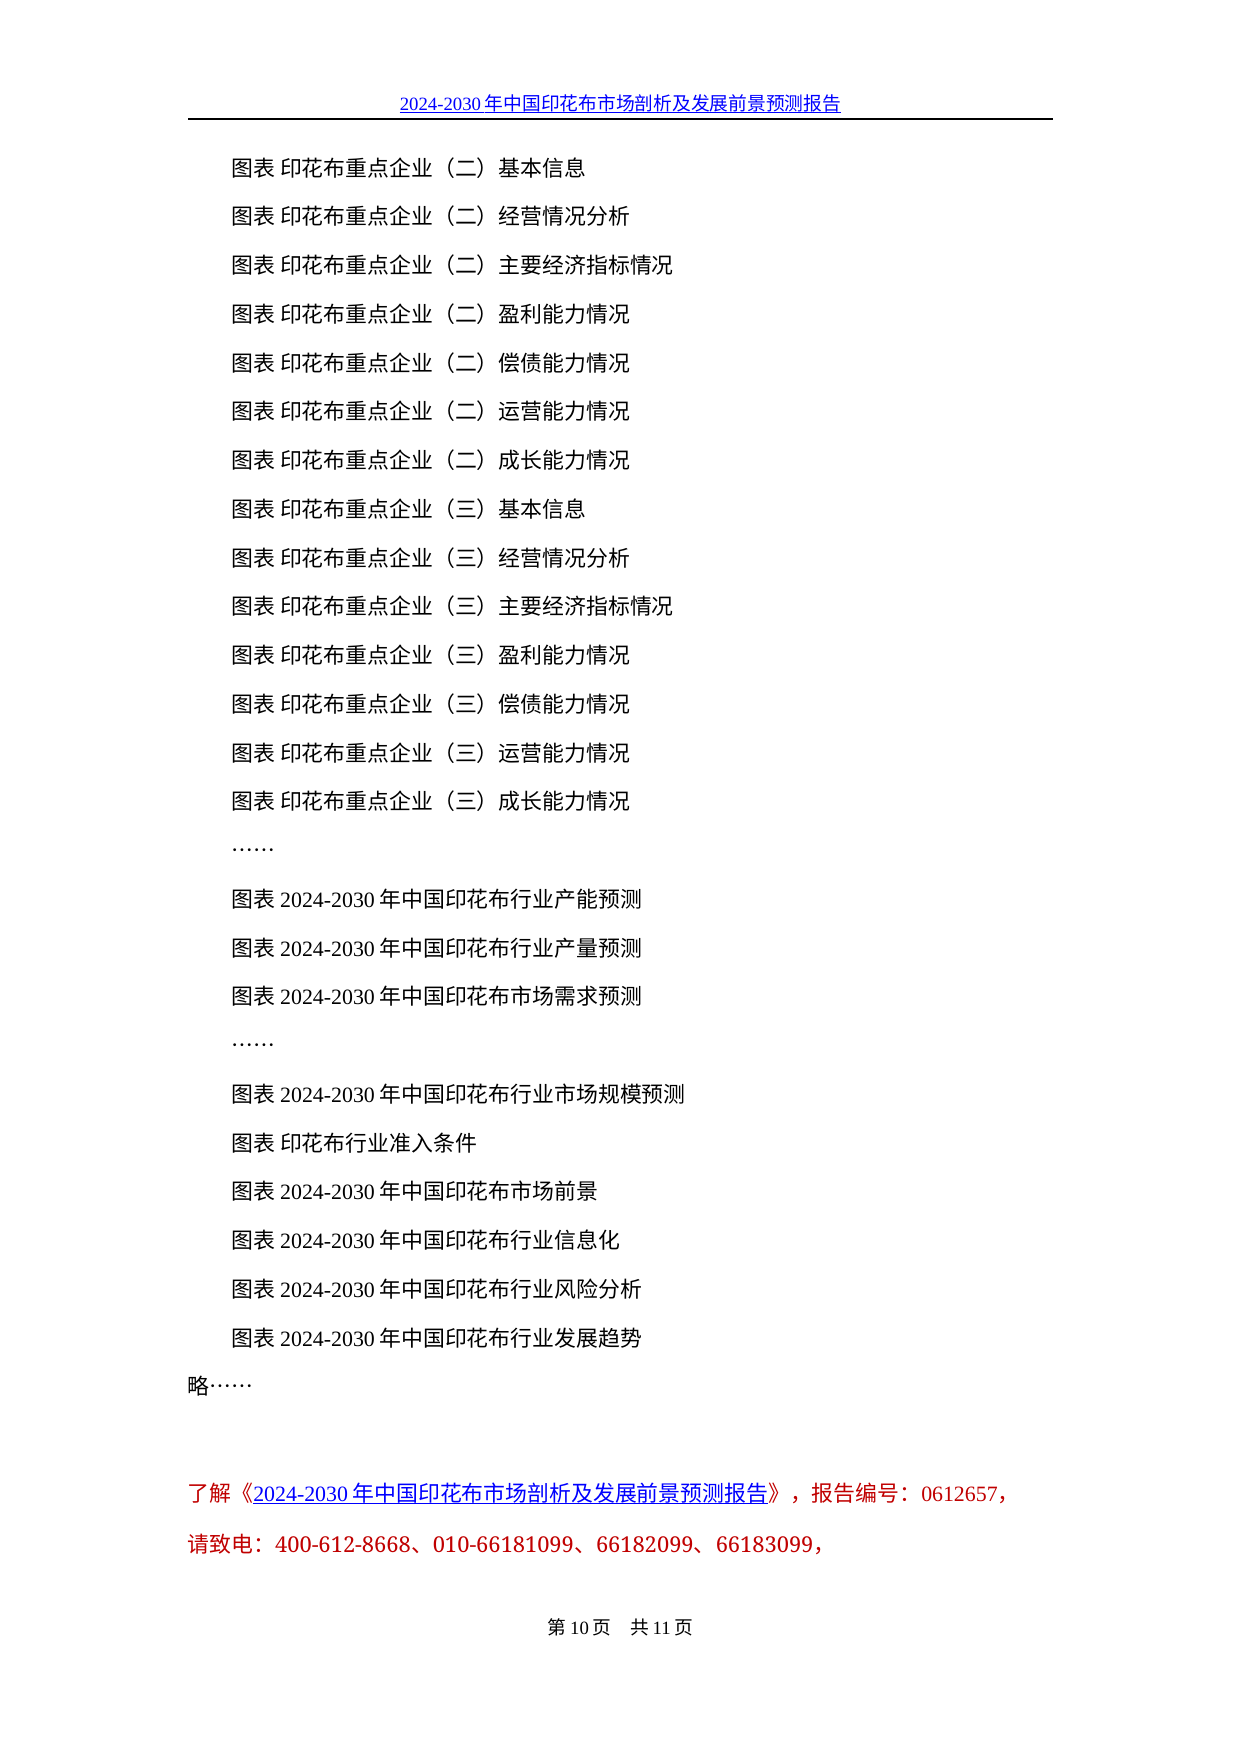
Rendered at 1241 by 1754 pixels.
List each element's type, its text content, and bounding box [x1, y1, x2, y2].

text 请致电：400-612-8668、010-66181099、66182099、66183099， [187, 1527, 1053, 1559]
text 了解《2024-2030年中国印花布市场剖析及发展前景预测报告》，报告编号：0612657， [187, 1475, 1053, 1508]
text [187, 150, 1053, 1401]
